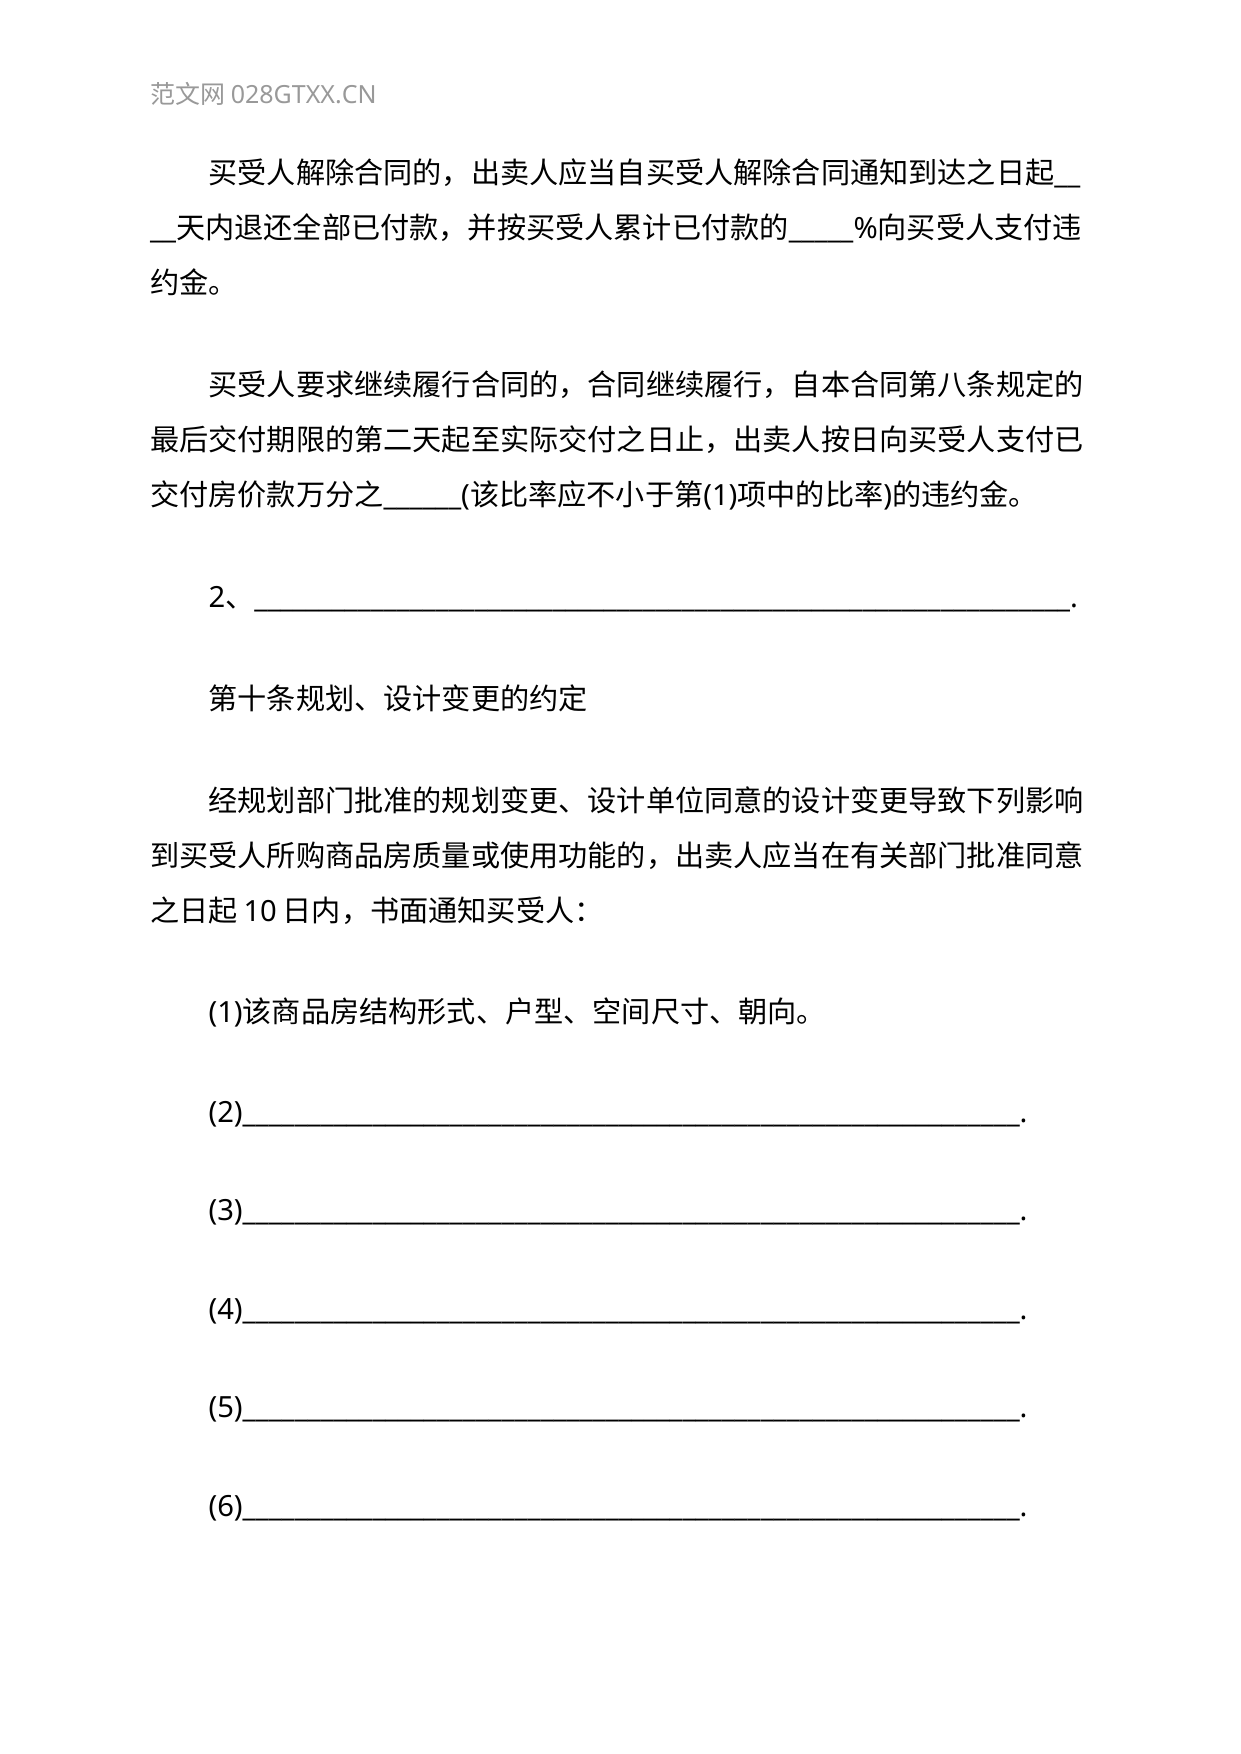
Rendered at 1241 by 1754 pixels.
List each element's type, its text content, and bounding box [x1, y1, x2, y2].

text (1)该商品房结构形式、户型、空间尺寸、朝向。 [150, 989, 1090, 1031]
text (2)____________________________________________________________. [150, 1091, 1090, 1131]
text (4)____________________________________________________________. [150, 1288, 1090, 1328]
text (5)____________________________________________________________. [150, 1386, 1090, 1426]
text 第十条规划、设计变更的约定 [150, 676, 1090, 718]
text (3)____________________________________________________________. [150, 1189, 1090, 1229]
text 经规划部门批准的规划变更、设计单位同意的设计变更导致下列影响到买受人所购商品房质量或使用功能的，出卖人应当在有关部门批准同意之日起10日内，书面通知买受人： [150, 777, 1090, 929]
text 2、_______________________________________________________________. [150, 573, 1090, 616]
text 买受人解除合同的，出卖人应当自买受人解除合同通知到达之日起____天内退还全部已付款，并按买受人累计已付款的_____%向买受人支付违约金。 [150, 150, 1090, 302]
text (6)____________________________________________________________. [150, 1485, 1090, 1524]
text 买受人要求继续履行合同的，合同继续履行，自本合同第八条规定的最后交付期限的第二天起至实际交付之日止，出卖人按日向买受人支付已交付房价款万分之______(该比率应不小于第(1)项中的比率)的违约金。 [150, 362, 1090, 514]
